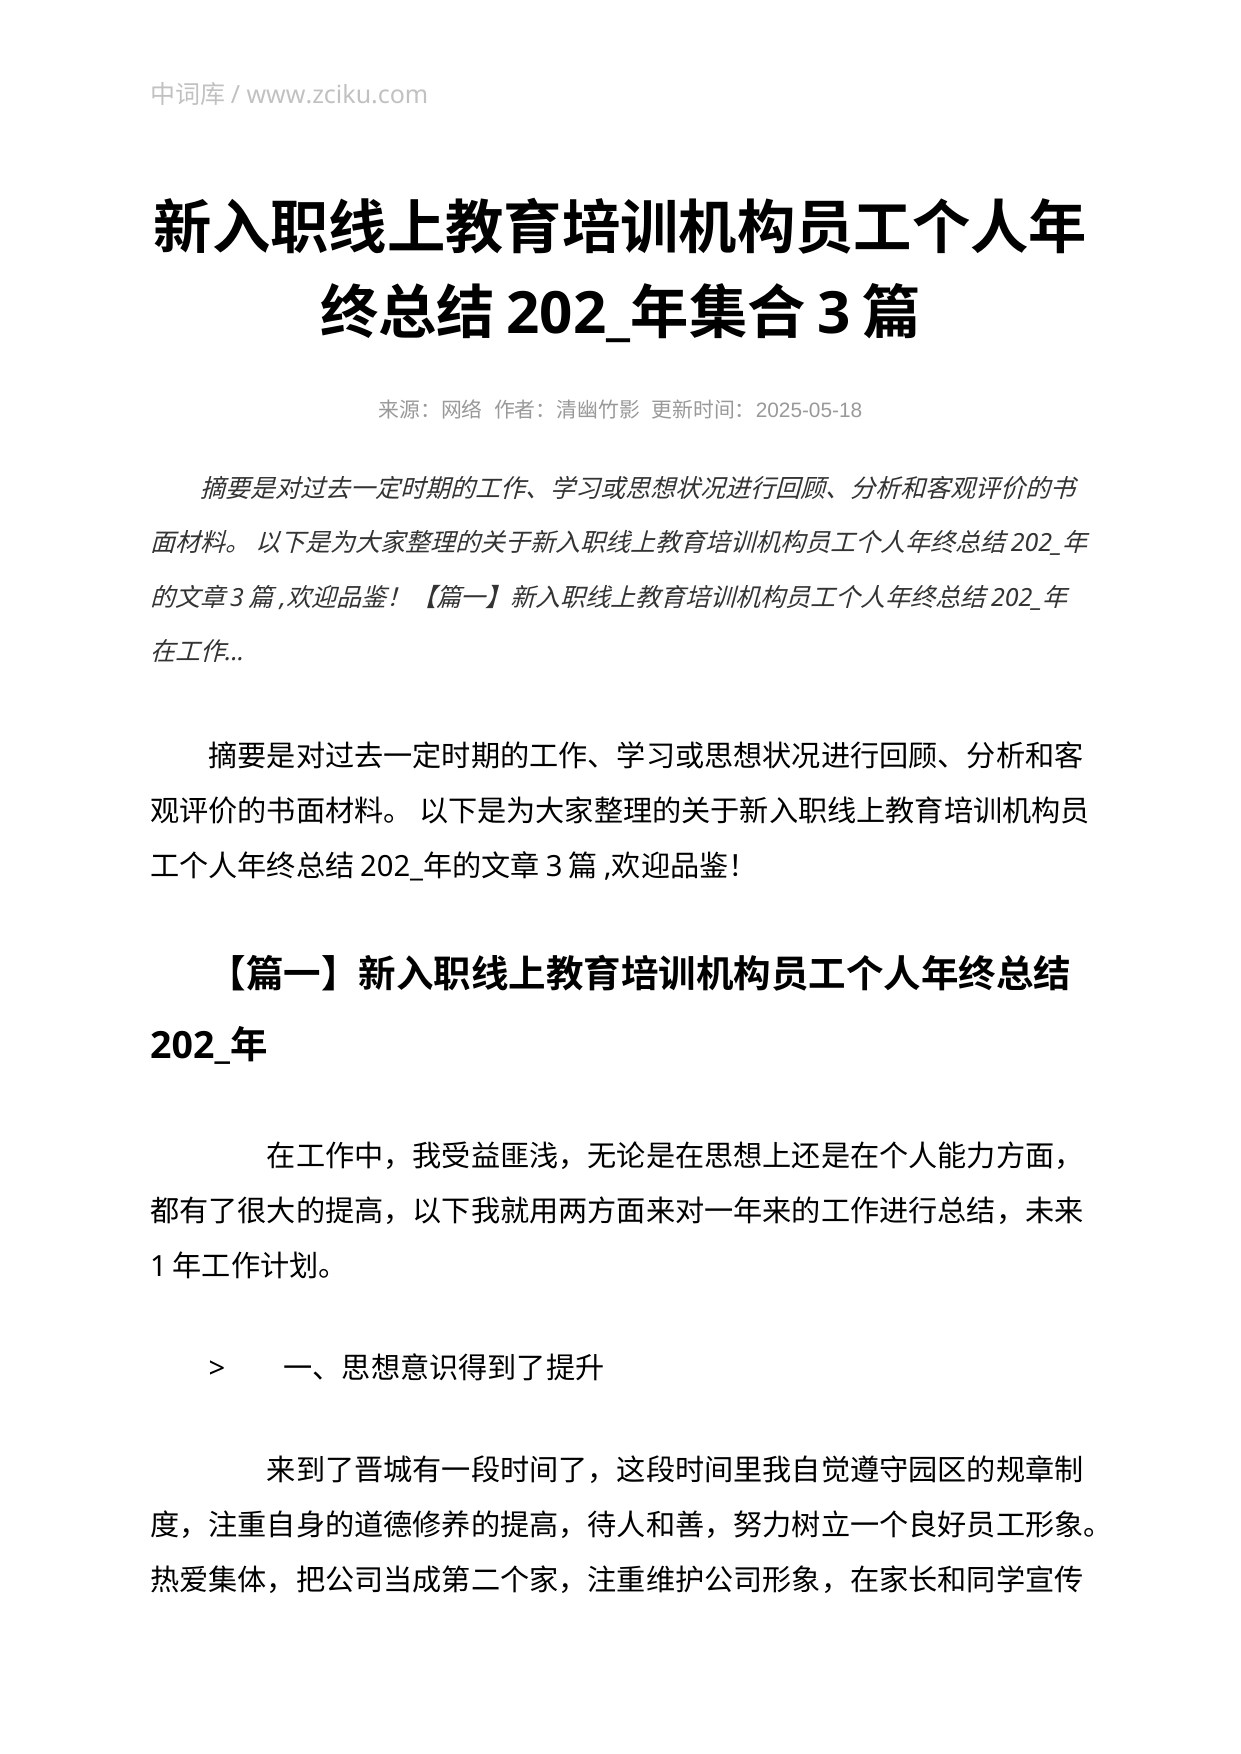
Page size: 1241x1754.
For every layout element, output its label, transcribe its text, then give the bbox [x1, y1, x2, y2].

text > 一、思想意识得到了提升 [150, 1344, 1090, 1387]
text 【篇一】新入职线上教育培训机构员工个人年终总结202_年 [150, 944, 1090, 1069]
text 在工作中，我受益匪浅，无论是在思想上还是在个人能力方面，都有了很大的提高，以下我就用两方面来对一年来的工作进行总结，未来1年工作计划。 [150, 1132, 1090, 1285]
subtitle 新入职线上教育培训机构员工个人年终总结202_年集合3篇 [150, 181, 1090, 351]
text 摘要是对过去一定时期的工作、学习或思想状况进行回顾、分析和客观评价的书面材料。 以下是为大家整理的关于新入职线上教育培训机构员工个人年终总结202_年的文章3篇 ,欢迎品鉴！ [150, 733, 1090, 885]
text 来源：网络 作者：清幽竹影 更新时间：2025-05-18 [150, 397, 1090, 421]
text 摘要是对过去一定时期的工作、学习或思想状况进行回顾、分析和客观评价的书面材料。 以下是为大家整理的关于新入职线上教育培训机构员工个人年终总结202_年的文章3篇 ,欢迎品鉴！【篇一】新入职线上教育培训机构员工个人年终总结202_年 在工作... [150, 468, 1090, 668]
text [150, 1446, 1090, 1598]
